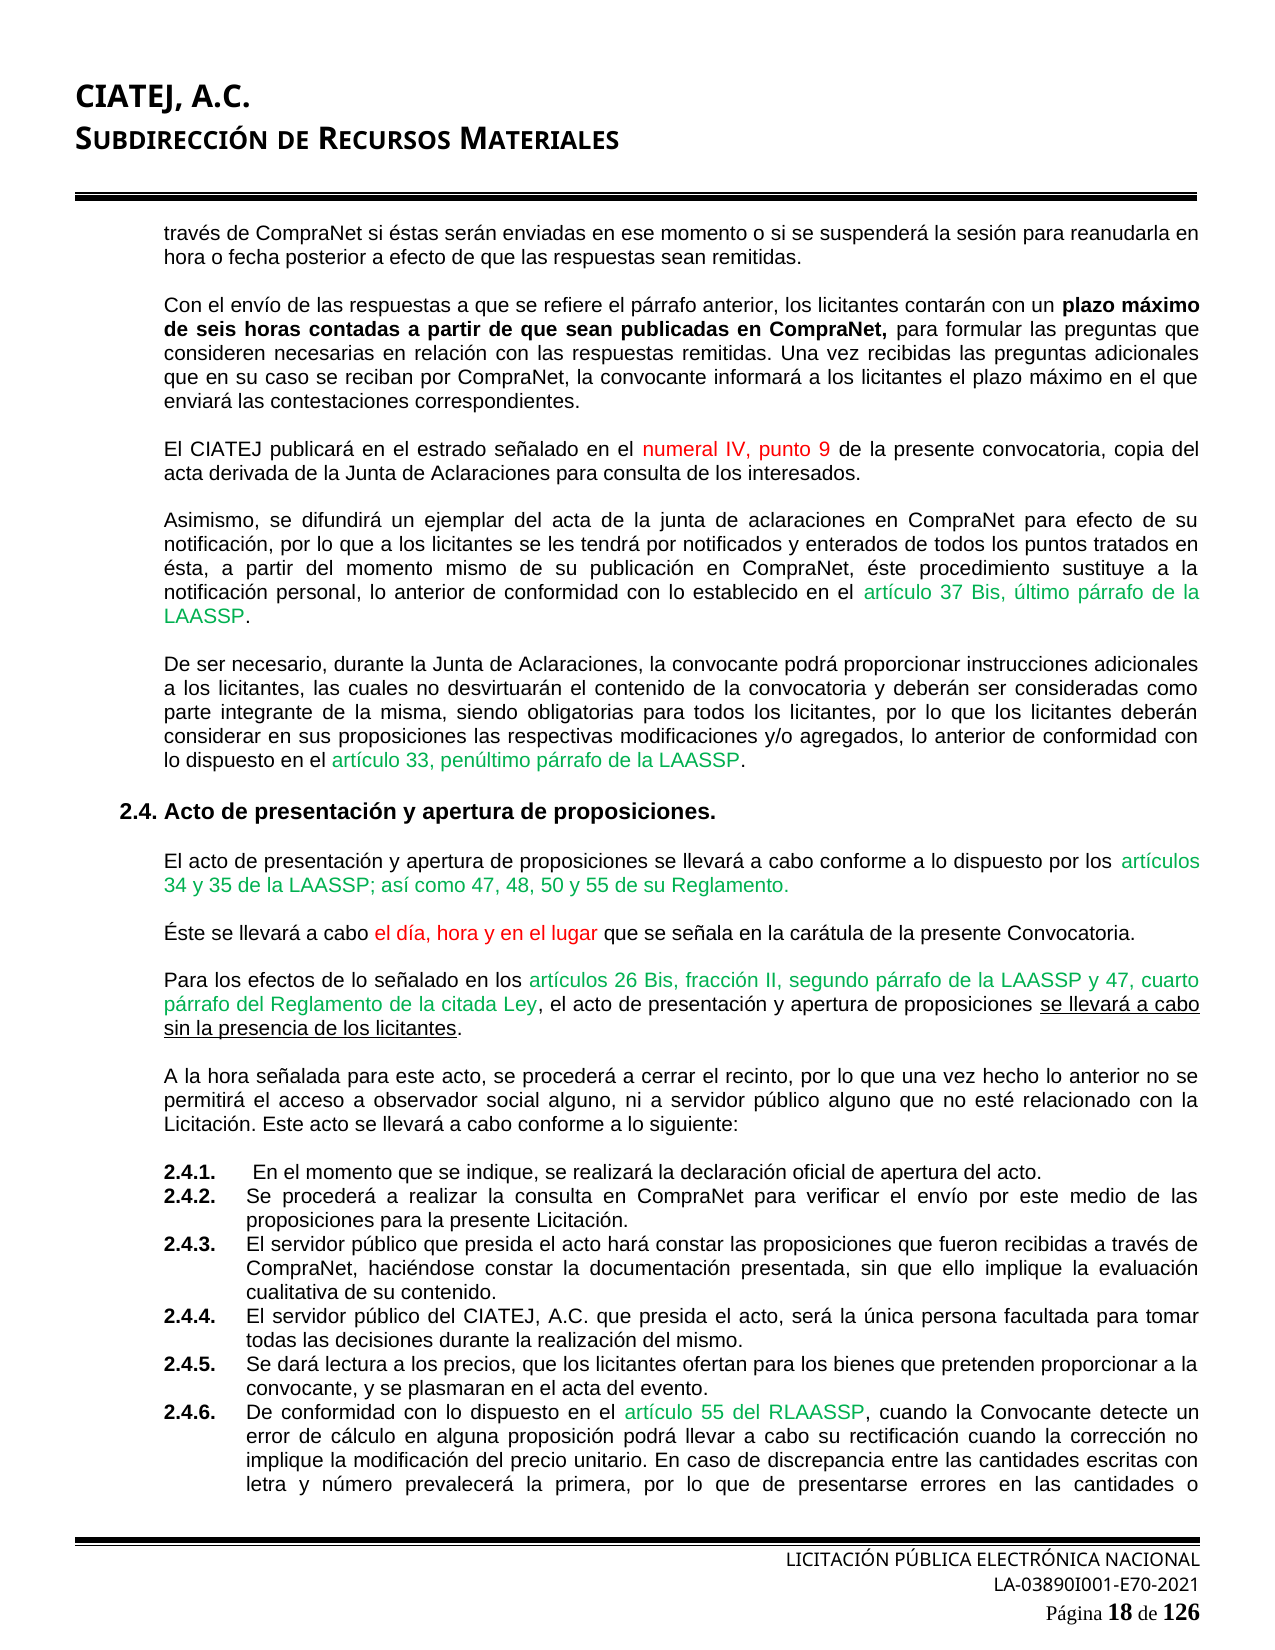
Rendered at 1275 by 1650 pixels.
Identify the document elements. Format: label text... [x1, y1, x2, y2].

list De ser necesario, durante la Junta de Aclaraciones, la convocante podrá proporcionar instrucciones adicionales a los licitantes, las cuales no desvirtuarán el contenido de la convocatoria y deberán ser consideradas como parte integrante de la misma, siendo obligatorias para todos los licitantes, por lo que los licitantes deberán considerar en sus proposiciones las respectivas modificaciones y/o agregados, lo anterior de conformidad con lo dispuesto en el artículo 33, penúltimo párrafo de la LAASSP. [164, 652, 1200, 772]
list Asimismo, se difundirá un ejemplar del acta de la junta de aclaraciones en CompraNet para efecto de su notificación, por lo que a los licitantes se les tendrá por notificados y enterados de todos los puntos tratados en ésta, a partir del momento mismo de su publicación en CompraNet, éste procedimiento sustituye a la notificación personal, lo anterior de conformidad con lo establecido en el artículo 37 Bis, último párrafo de la LAASSP. [164, 508, 1200, 628]
list Acto de presentación y apertura de proposiciones. [119, 798, 1200, 824]
list Éste se llevará a cabo el día, hora y en el lugar que se señala en la carátula de la presente Convocatoria. [164, 920, 1200, 944]
list Para los efectos de lo señalado en los artículos 26 Bis, fracción II, segundo párrafo de la LAASSP y 47, cuarto párrafo del Reglamento de la citada Ley, el acto de presentación y apertura de proposiciones se llevará a cabo sin la presencia de los licitantes. [164, 968, 1200, 1040]
list Con el envío de las respuestas a que se refiere el párrafo anterior, los licitantes contarán con un plazo máximo de seis horas contadas a partir de que sean publicadas en CompraNet, para formular las preguntas que consideren necesarias en relación con las respuestas remitidas. Una vez recibidas las preguntas adicionales que en su caso se reciban por CompraNet, la convocante informará a los licitantes el plazo máximo en el que enviará las contestaciones correspondientes. [164, 293, 1200, 412]
list Se procederá a realizar la consulta en CompraNet para verificar el envío por este medio de las proposiciones para la presente Licitación. [164, 1184, 1200, 1232]
list El acto de presentación y apertura de proposiciones se llevará a cabo conforme a lo dispuesto por los artículos 34 y 35 de la LAASSP; así como 47, 48, 50 y 55 de su Reglamento. [164, 848, 1200, 896]
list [164, 1399, 1200, 1495]
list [164, 221, 1200, 269]
list El CIATEJ publicará en el estrado señalado en el numeral IV, punto 9 de la presente convocatoria, copia del acta derivada de la Junta de Aclaraciones para consulta de los interesados. [164, 436, 1200, 484]
list Se dará lectura a los precios, que los licitantes ofertan para los bienes que pretenden proporcionar a la convocante, y se plasmaran en el acta del evento. [164, 1352, 1200, 1399]
list A la hora señalada para este acto, se procederá a cerrar el recinto, por lo que una vez hecho lo anterior no se permitirá el acceso a observador social alguno, ni a servidor público alguno que no esté relacionado con la Licitación. Este acto se llevará a cabo conforme a lo siguiente: [164, 1064, 1200, 1136]
list En el momento que se indique, se realizará la declaración oficial de apertura del acto. [164, 1160, 1200, 1184]
list El servidor público que presida el acto hará constar las proposiciones que fueron recibidas a través de CompraNet, haciéndose constar la documentación presentada, sin que ello implique la evaluación cualitativa de su contenido. [164, 1232, 1200, 1304]
list El servidor público del CIATEJ, A.C. que presida el acto, será la única persona facultada para tomar todas las decisiones durante la realización del mismo. [164, 1304, 1200, 1352]
